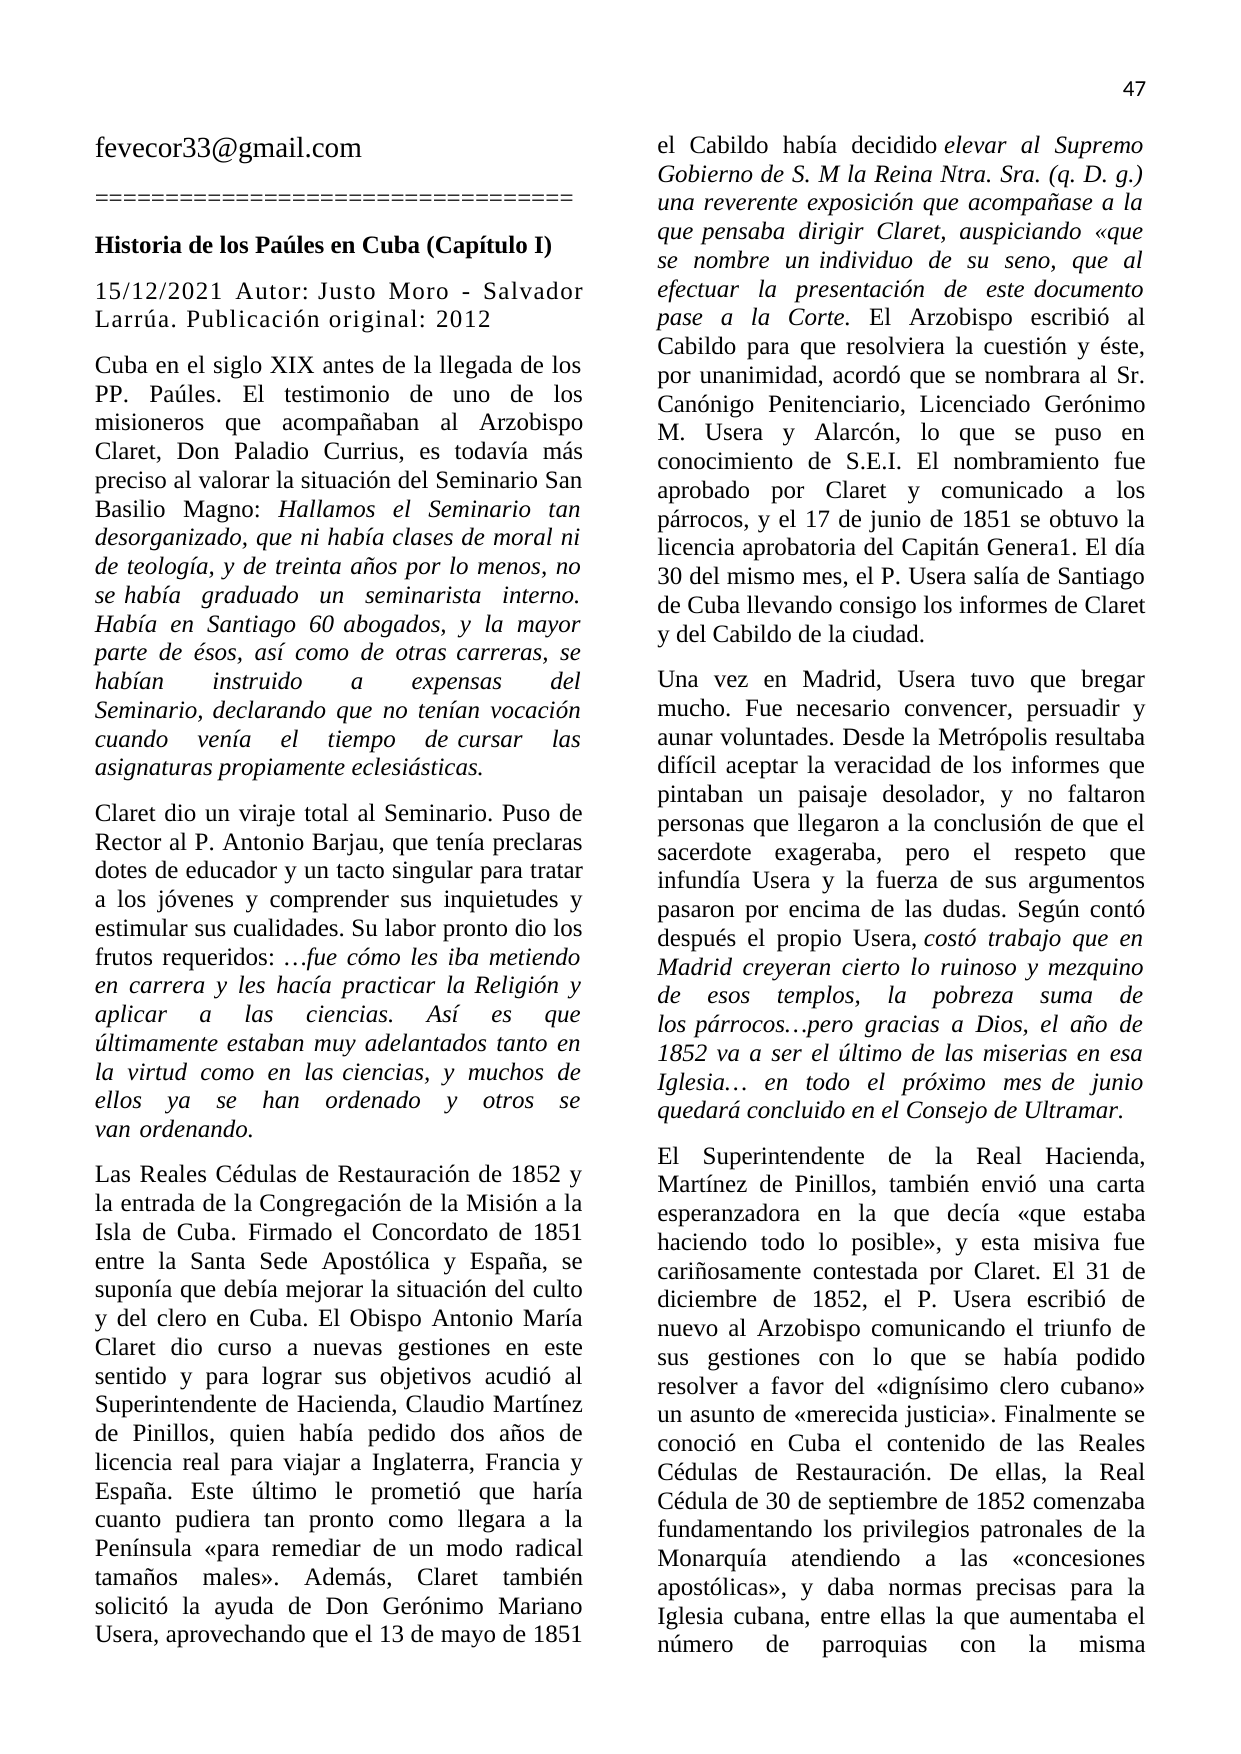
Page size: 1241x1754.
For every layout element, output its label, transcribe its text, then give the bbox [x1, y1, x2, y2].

text Una vez en Madrid, Usera tuvo que bregar mucho. Fue necesario convencer, persuadir y aunar voluntades. Desde la Metrópolis resultaba difícil aceptar la veracidad de los informes que pintaban un paisaje desolador, y no faltaron personas que llegaron a la conclusión de que el sacerdote exageraba, pero el respeto que infundía Usera y la fuerza de sus argumentos pasaron por encima de las dudas. Según contó después el propio Usera, costó trabajo que en Madrid creyeran cierto lo ruinoso y mezquino de esos templos, la pobreza suma de los párrocos…pero gracias a Dios, el año de 1852 va a ser el último de las miserias en esa Iglesia… en todo el próximo mes de junio quedará concluido en el Consejo de Ultramar. [657, 664, 1146, 1124]
text Cuba en el siglo XIX antes de la llegada de los PP. Paúles. El testimonio de uno de los misioneros que acompañaban al Arzobispo Claret, Don Paladio Currius, es todavía más preciso al valorar la situación del Seminario San Basilio Magno: Hallamos el Seminario tan desorganizado, que ni había clases de moral ni de teología, y de treinta años por lo menos, no se había graduado un seminarista interno. Había en Santiago 60 abogados, y la mayor parte de ésos, así como de otras carreras, se habían instruido a expensas del Seminario, declarando que no tenían vocación cuando venía el tiempo de cursar las asignaturas propiamente eclesiásticas. [94, 350, 583, 781]
text Historia de los Paúles en Cuba (Capítulo I) [94, 230, 583, 259]
text Claret dio un viraje total al Seminario. Puso de Rector al P. Antonio Barjau, que tenía preclaras dotes de educador y un tacto singular para tratar a los jóvenes y comprender sus inquietudes y estimular sus cualidades. Su labor pronto dio los frutos requeridos: …fue cómo les iba metiendo en carrera y les hacía practicar la Religión y aplicar a las ciencias. Así es que últimamente estaban muy adelantados tanto en la virtud como en las ciencias, y muchos de ellos ya se han ordenado y otros se van ordenando. [94, 798, 583, 1143]
text Las Reales Cédulas de Restauración de 1852 y la entrada de la Congregación de la Misión a la Isla de Cuba. Firmado el Concordato de 1851 entre la Santa Sede Apostólica y España, se suponía que debía mejorar la situación del culto y del clero en Cuba. El Obispo Antonio María Claret dio curso a nuevas gestiones en este sentido y para lograr sus objetivos acudió al Superintendente de Hacienda, Claudio Martínez de Pinillos, quien había pedido dos años de licencia real para viajar a Inglaterra, Francia y España. Este último le prometió que haría cuanto pudiera tan pronto como llegara a la Península «para remediar de un modo radical tamaños males». Además, Claret también solicitó la ayuda de Don Gerónimo Mariano Usera, aprovechando que el 13 de mayo de 1851 el Cabildo había decidido elevar al Supremo Gobierno de S. M la Reina Ntra. Sra. (q. D. g.) una reverente exposición que acompañase a la que pensaba dirigir Claret, auspiciando «que se nombre un individuo de su seno, que al efectuar la presentación de este documento pase a la Corte. El Arzobispo escribió al Cabildo para que resolviera la cuestión y éste, por unanimidad, acordó que se nombrara al Sr. Canónigo Penitenciario, Licenciado Gerónimo M. Usera y Alarcón, lo que se puso en conocimiento de S.E.I. El nombramiento fue aprobado por Claret y comunicado a los párrocos, y el 17 de junio de 1851 se obtuvo la licencia aprobatoria del Capitán Genera1. El día 30 del mismo mes, el P. Usera salía de Santiago de Cuba llevando consigo los informes de Claret y del Cabildo de la ciudad. [94, 1159, 583, 1648]
text 15/12/2021 Autor: Justo Moro - Salvador Larrúa. Publicación original: 2012 [94, 276, 583, 333]
text Las Reales Cédulas de Restauración de 1852 y la entrada de la Congregación de la Misión a la Isla de Cuba. Firmado el Concordato de 1851 entre la Santa Sede Apostólica y España, se suponía que debía mejorar la situación del culto y del clero en Cuba. El Obispo Antonio María Claret dio curso a nuevas gestiones en este sentido y para lograr sus objetivos acudió al Superintendente de Hacienda, Claudio Martínez de Pinillos, quien había pedido dos años de licencia real para viajar a Inglaterra, Francia y España. Este último le prometió que haría cuanto pudiera tan pronto como llegara a la Península «para remediar de un modo radical tamaños males». Además, Claret también solicitó la ayuda de Don Gerónimo Mariano Usera, aprovechando que el 13 de mayo de 1851 el Cabildo había decidido elevar al Supremo Gobierno de S. M la Reina Ntra. Sra. (q. D. g.) una reverente exposición que acompañase a la que pensaba dirigir Claret, auspiciando «que se nombre un individuo de su seno, que al efectuar la presentación de este documento pase a la Corte. El Arzobispo escribió al Cabildo para que resolviera la cuestión y éste, por unanimidad, acordó que se nombrara al Sr. Canónigo Penitenciario, Licenciado Gerónimo M. Usera y Alarcón, lo que se puso en conocimiento de S.E.I. El nombramiento fue aprobado por Claret y comunicado a los párrocos, y el 17 de junio de 1851 se obtuvo la licencia aprobatoria del Capitán Genera1. El día 30 del mismo mes, el P. Usera salía de Santiago de Cuba llevando consigo los informes de Claret y del Cabildo de la ciudad. [657, 130, 1146, 647]
text fevecor33@gmail.com [94, 130, 583, 163]
text ================================== [94, 183, 583, 211]
